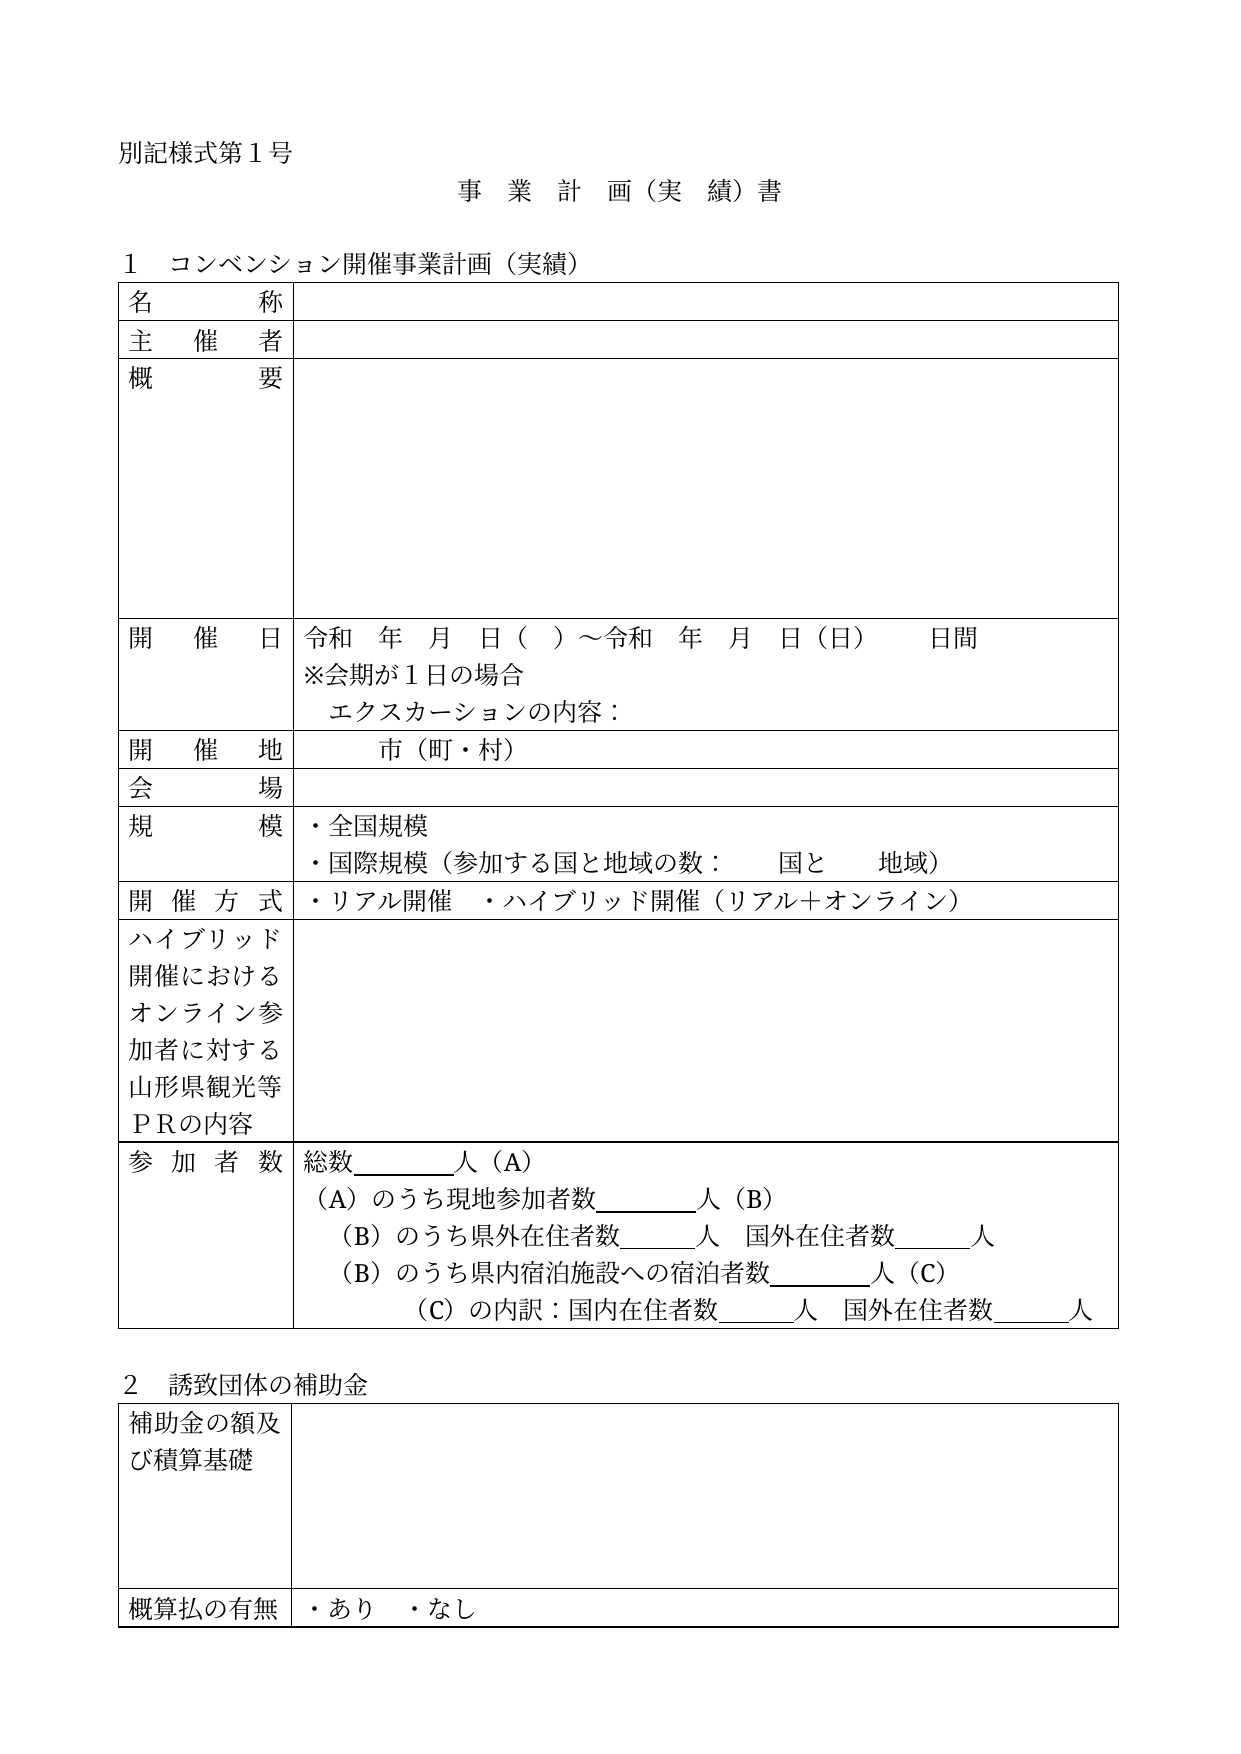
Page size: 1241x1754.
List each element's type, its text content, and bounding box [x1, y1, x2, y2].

table_cell 参加者数 [119, 1143, 293, 1327]
table_header [292, 1404, 1118, 1588]
table_cell ・リアル開催 ・ハイブリッド開催（リアル＋オンライン） [294, 882, 1118, 918]
table_cell ・全国規模 ・国際規模（参加する国と地域の数： 国と 地域） [294, 807, 1118, 881]
table_cell 概算払の有無 [119, 1589, 291, 1626]
text ２ 誘致団体の補助金 [118, 1365, 1122, 1402]
table_cell 主催者 [119, 321, 293, 358]
table_cell ハイブリッド開催におけるオンライン参加者に対する山形県観光等ＰＲの内容 [119, 920, 293, 1141]
table_cell [294, 920, 1118, 1141]
table_cell [294, 321, 1118, 358]
table_cell ・あり ・なし [292, 1589, 1118, 1626]
table_header 補助金の額及び積算基礎 [119, 1404, 291, 1588]
table_header [294, 283, 1118, 319]
table_cell 令和 年 月 日（ ）～令和 年 月 日（日） 日間 ※会期が１日の場合 エクスカーションの内容： [294, 619, 1118, 729]
table_cell [294, 359, 1118, 617]
table_cell 会場 [119, 769, 293, 806]
table_cell 規模 [119, 807, 293, 881]
table_header 名称 [119, 283, 293, 319]
table_cell 開催方式 [119, 882, 293, 918]
text 別記様式第１号 [118, 134, 1122, 171]
table_cell 開催地 [119, 731, 293, 767]
text 事 業 計 画（実 績）書 [118, 171, 1122, 208]
table_cell 概要 [119, 359, 293, 617]
text １ コンベンション開催事業計画（実績） [118, 244, 1122, 282]
table_cell 総数 人（A） （A）のうち現地参加者数 人（B） （B）のうち県外在住者数 人 国外在住者数 人 （B）のうち県内宿泊施設への宿泊者数 人（C） （C）の内訳：国内在住者数 人 国外在住者数 人 [294, 1143, 1118, 1327]
table_cell [294, 769, 1118, 806]
table_cell 市（町・村） [294, 731, 1118, 767]
table_cell 開催日 [119, 619, 293, 729]
